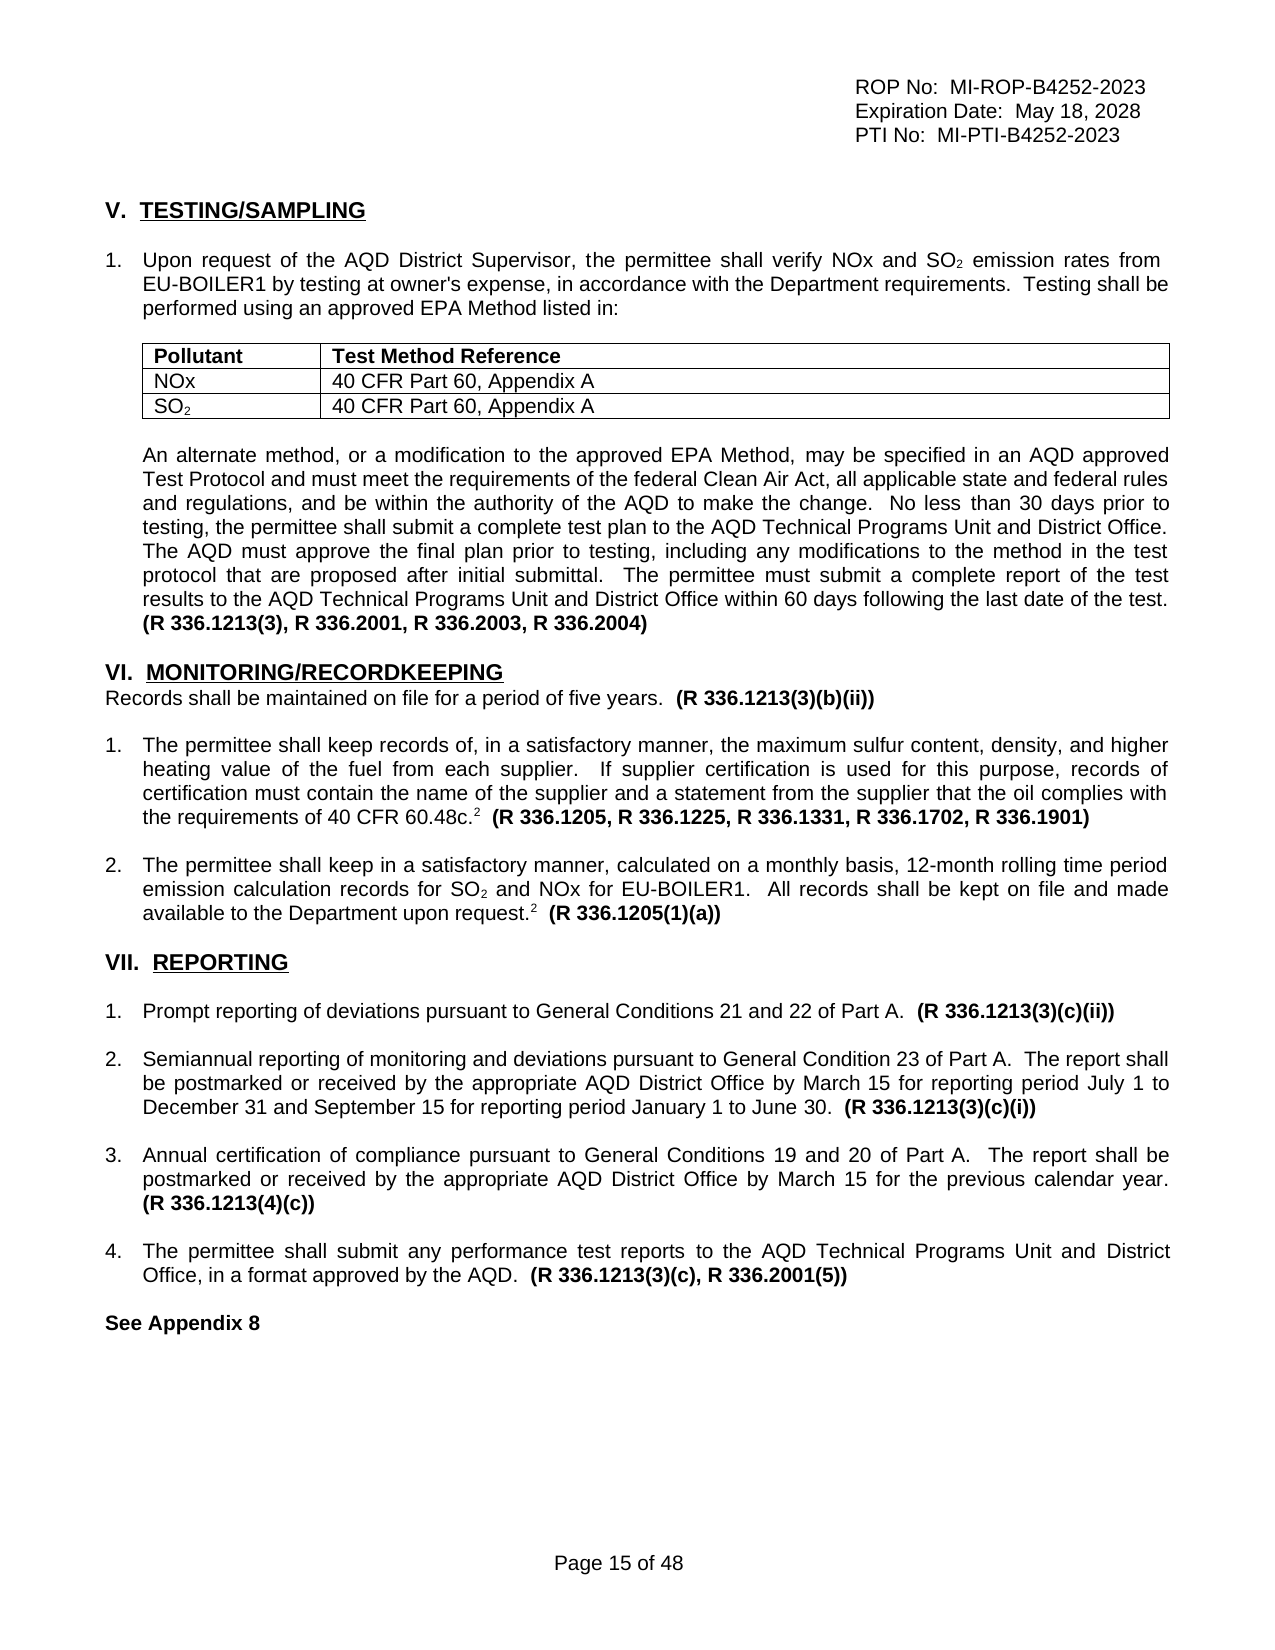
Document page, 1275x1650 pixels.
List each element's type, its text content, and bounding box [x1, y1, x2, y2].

text VI. MONITORING/RECORDKEEPING [105, 659, 1170, 685]
table_header Pollutant [143, 344, 320, 368]
table_cell NOx [143, 369, 320, 393]
table_header Test Method Reference [321, 344, 1169, 368]
text V. TESTING/SAMPLING [105, 197, 1170, 223]
list The permittee shall submit any performance test reports to the AQD Technical Programs Unit and District Office, in a format approved by the AQD. (R 336.1213(3)(c), R 336.2001(5)) [105, 1239, 1170, 1287]
text Records shall be maintained on file for a period of five years. (R 336.1213(3)(b)(ii)) [105, 685, 1170, 709]
table_cell SO2 [143, 394, 320, 418]
list The permittee shall keep records of, in a satisfactory manner, the maximum sulfur content, density, and higher heating value of the fuel from each supplier. If supplier certification is used for this purpose, records of certification must contain the name of the supplier and a statement from the supplier that the oil complies with the requirements of 40 CFR 60.48c.2 (R 336.1205, R 336.1225, R 336.1331, R 336.1702, R 336.1901) [105, 733, 1170, 829]
table_cell 40 CFR Part 60, Appendix A [321, 369, 1169, 393]
list Annual certification of compliance pursuant to General Conditions 19 and 20 of Part A. The report shall be postmarked or received by the appropriate AQD District Office by March 15 for the previous calendar year. (R 336.1213(4)(c)) [105, 1143, 1170, 1215]
table_cell 40 CFR Part 60, Appendix A [321, 394, 1169, 418]
text VII. REPORTING [105, 949, 1170, 975]
list Upon request of the AQD District Supervisor, the permittee shall verify NOx and SO2 emission rates from EU-BOILER1 by testing at owner's expense, in accordance with the Department requirements. Testing shall be performed using an approved EPA Method listed in: [105, 247, 1170, 319]
text An alternate method, or a modification to the approved EPA Method, may be specified in an AQD approved Test Protocol and must meet the requirements of the federal Clean Air Act, all applicable state and federal rules and regulations, and be within the authority of the AQD to make the change. No less than 30 days prior to testing, the permittee shall submit a complete test plan to the AQD Technical Programs Unit and District Office. The AQD must approve the final plan prior to testing, including any modifications to the method in the test protocol that are proposed after initial submittal. The permittee must submit a complete report of the test results to the AQD Technical Programs Unit and District Office within 60 days following the last date of the test. (R 336.1213(3), R 336.2001, R 336.2003, R 336.2004) [142, 443, 1170, 635]
text 1. Prompt reporting of deviations pursuant to General Conditions 21 and 22 of Part A. (R 336.1213(3)(c)(ii)) [105, 999, 1170, 1023]
list The permittee shall keep in a satisfactory manner, calculated on a monthly basis, 12-month rolling time period emission calculation records for SO2 and NOx for EU-BOILER1. All records shall be kept on file and made available to the Department upon request.2 (R 336.1205(1)(a)) [105, 853, 1170, 925]
text See Appendix 8 [105, 1311, 1170, 1334]
text 2. Semiannual reporting of monitoring and deviations pursuant to General Condition 23 of Part A. The report shall be postmarked or received by the appropriate AQD District Office by March 15 for reporting period July 1 to December 31 and September 15 for reporting period January 1 to June 30. (R 336.1213(3)(c)(i)) [105, 1047, 1170, 1119]
